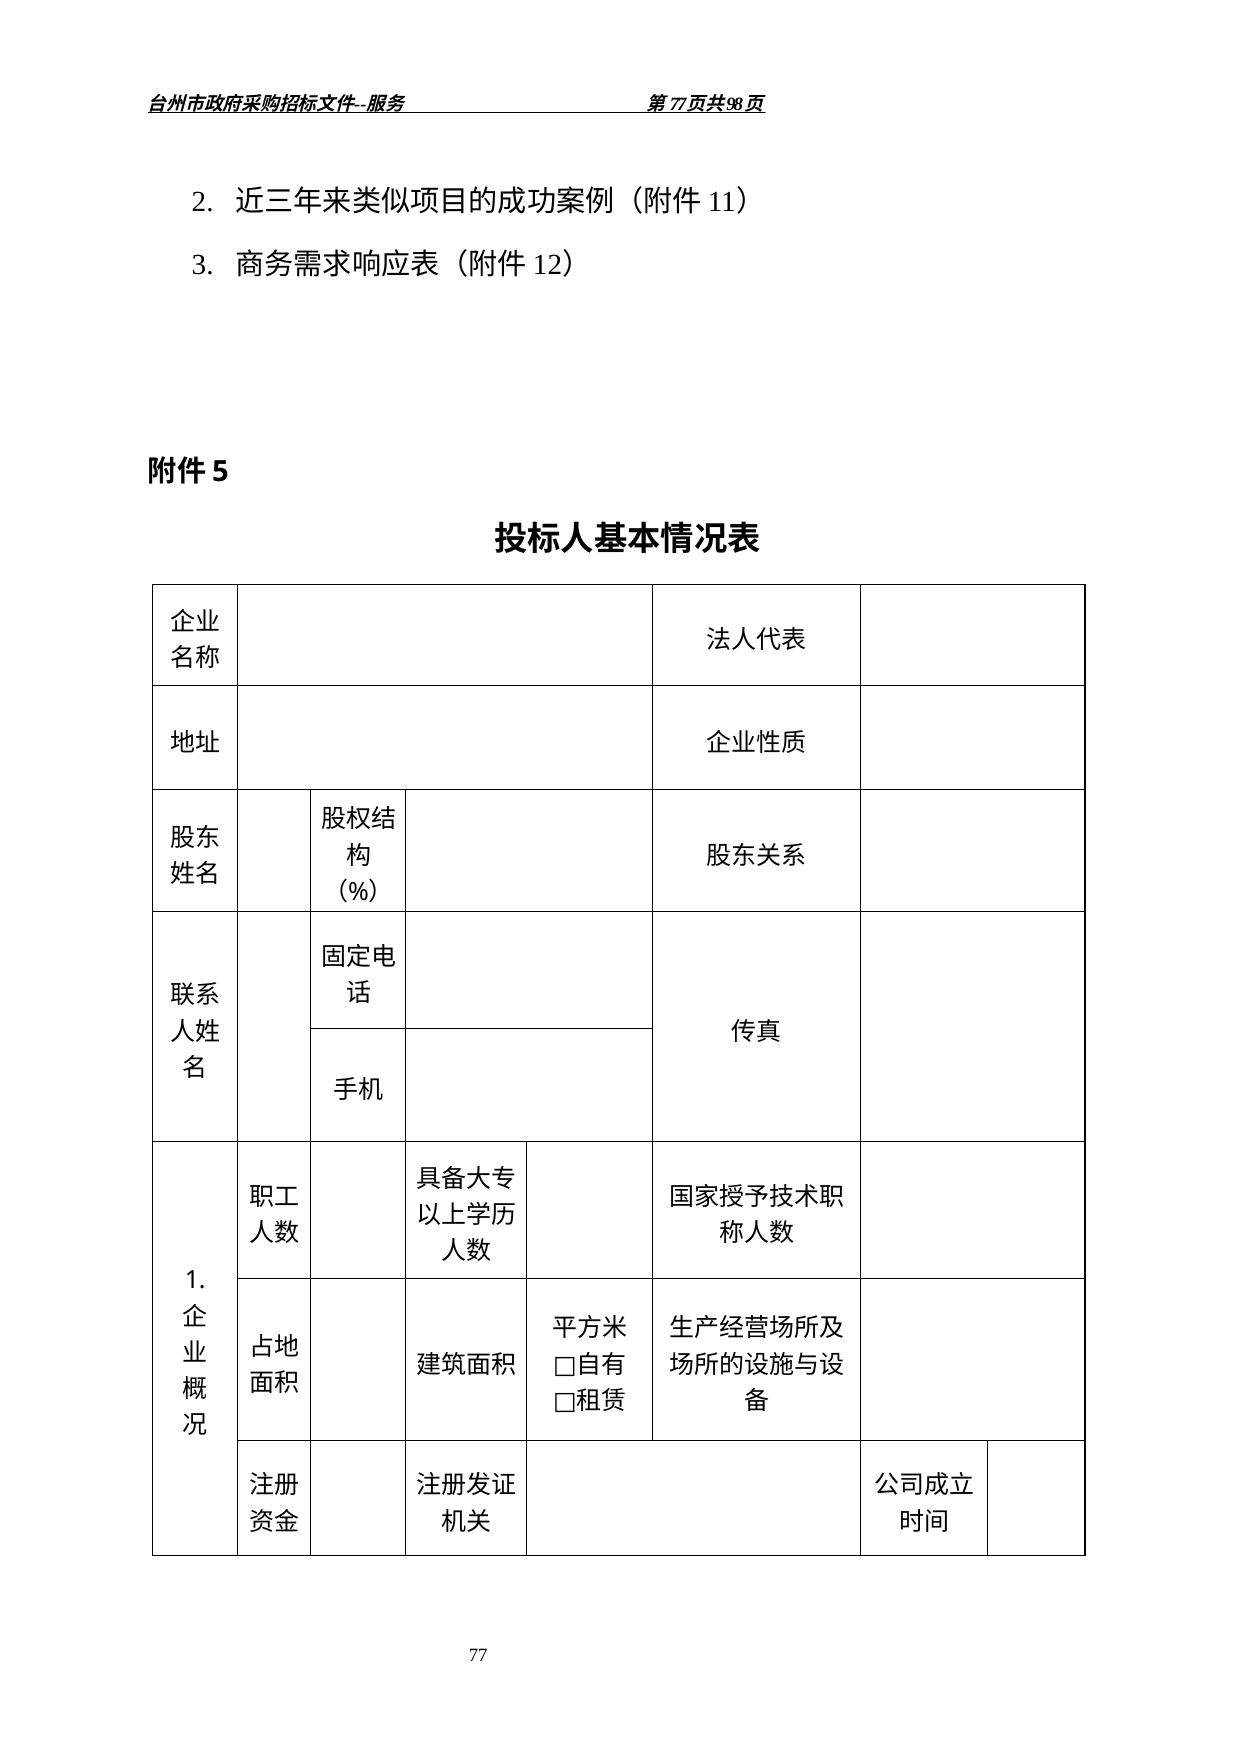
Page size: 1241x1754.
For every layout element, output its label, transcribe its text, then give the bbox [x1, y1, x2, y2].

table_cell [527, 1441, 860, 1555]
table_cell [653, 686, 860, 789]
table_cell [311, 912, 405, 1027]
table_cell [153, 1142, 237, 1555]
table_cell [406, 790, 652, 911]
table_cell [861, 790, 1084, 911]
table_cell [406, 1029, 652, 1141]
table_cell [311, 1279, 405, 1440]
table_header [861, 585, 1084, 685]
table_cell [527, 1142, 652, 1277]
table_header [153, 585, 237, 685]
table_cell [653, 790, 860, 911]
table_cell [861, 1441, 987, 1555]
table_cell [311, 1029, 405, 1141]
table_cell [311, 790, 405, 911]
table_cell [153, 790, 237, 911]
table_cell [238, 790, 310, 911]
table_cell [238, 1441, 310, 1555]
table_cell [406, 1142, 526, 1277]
list 商务需求响应表（附件12） [191, 241, 1089, 283]
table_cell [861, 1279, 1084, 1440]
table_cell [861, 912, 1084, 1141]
text 投标人基本情况表 [148, 511, 1089, 559]
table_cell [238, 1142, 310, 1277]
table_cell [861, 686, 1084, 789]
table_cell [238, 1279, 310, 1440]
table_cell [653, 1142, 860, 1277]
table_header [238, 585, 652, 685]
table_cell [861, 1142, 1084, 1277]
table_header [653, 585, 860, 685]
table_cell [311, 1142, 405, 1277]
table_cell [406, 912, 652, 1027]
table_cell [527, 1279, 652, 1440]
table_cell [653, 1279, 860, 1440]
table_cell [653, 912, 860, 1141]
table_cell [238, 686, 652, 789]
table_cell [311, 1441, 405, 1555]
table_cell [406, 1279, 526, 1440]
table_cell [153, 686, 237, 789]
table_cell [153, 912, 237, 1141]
list 近三年来类似项目的成功案例（附件11） [191, 177, 1089, 219]
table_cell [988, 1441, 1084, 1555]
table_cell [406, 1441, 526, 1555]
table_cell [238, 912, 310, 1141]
text 附件5 [148, 448, 1089, 490]
